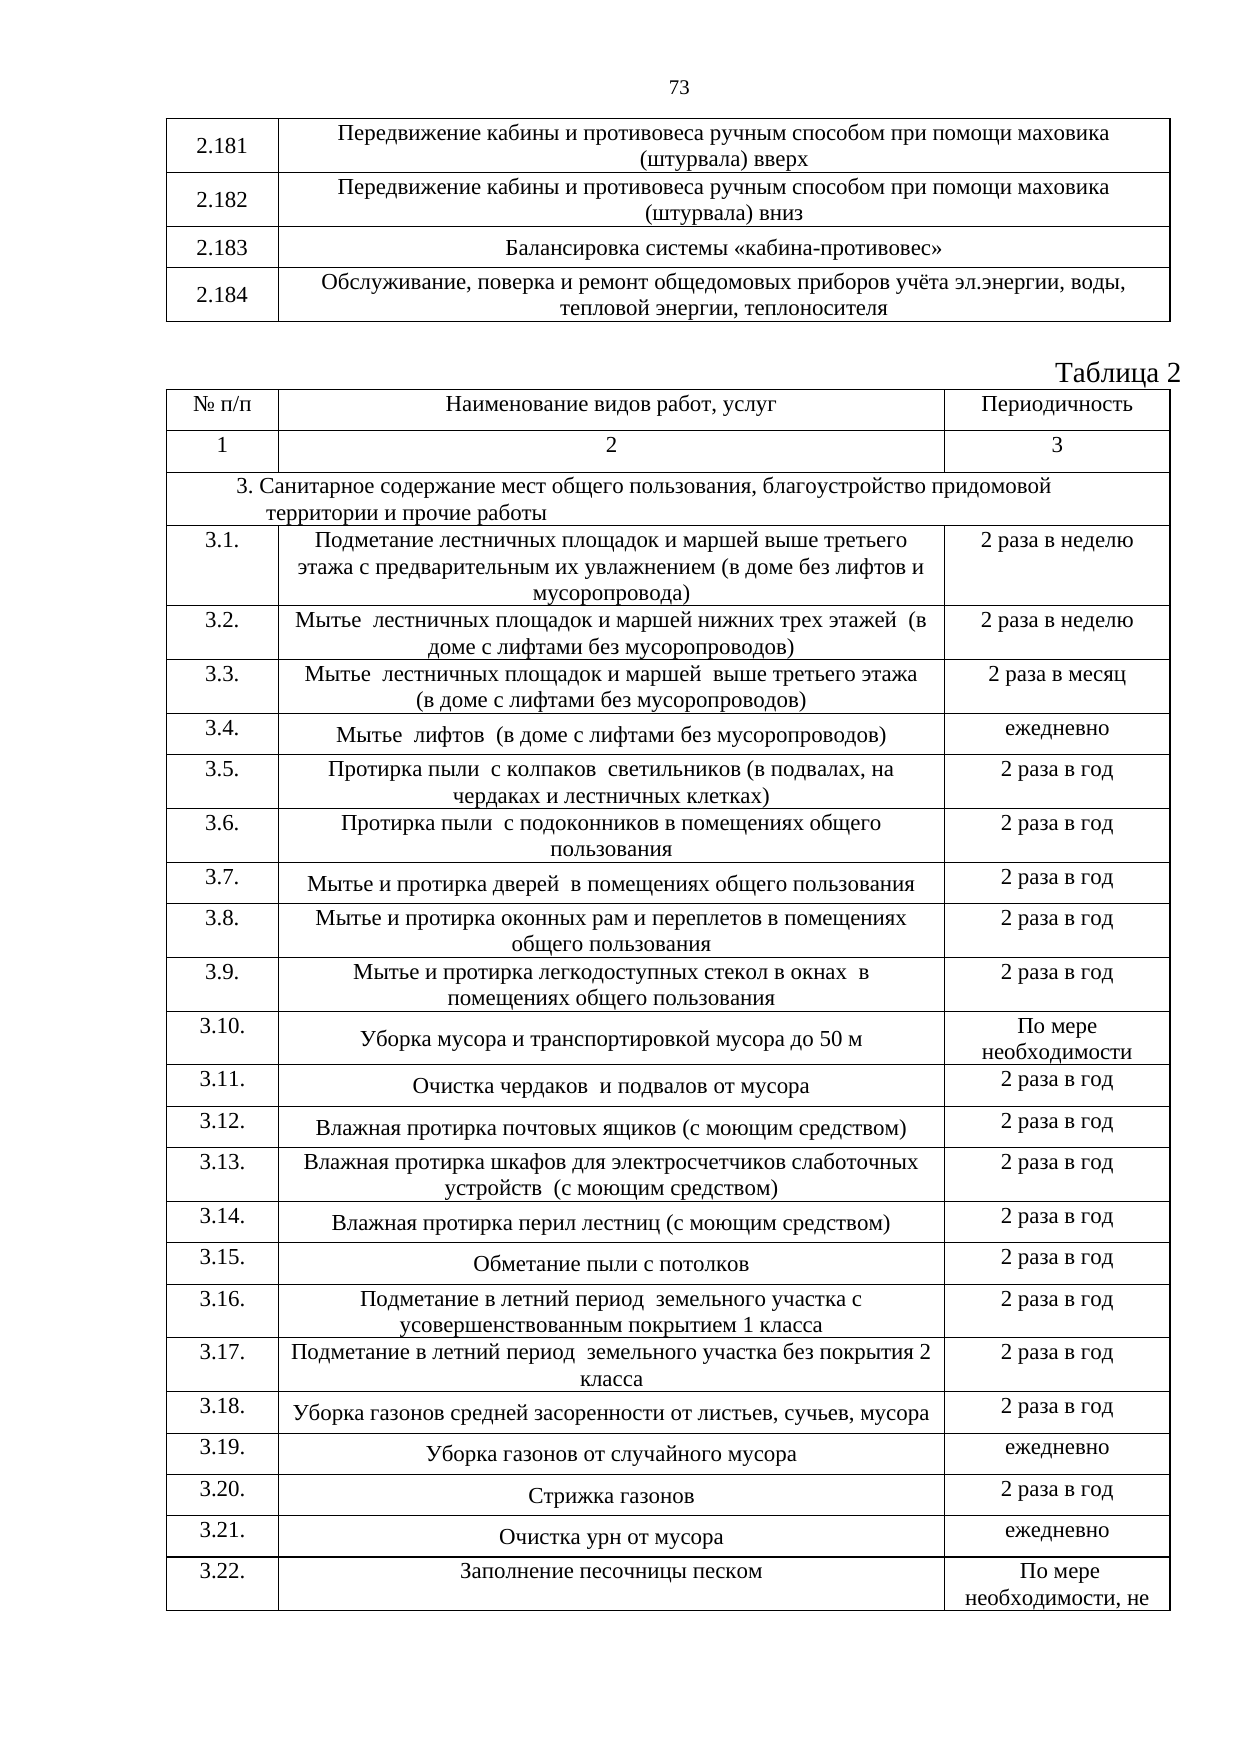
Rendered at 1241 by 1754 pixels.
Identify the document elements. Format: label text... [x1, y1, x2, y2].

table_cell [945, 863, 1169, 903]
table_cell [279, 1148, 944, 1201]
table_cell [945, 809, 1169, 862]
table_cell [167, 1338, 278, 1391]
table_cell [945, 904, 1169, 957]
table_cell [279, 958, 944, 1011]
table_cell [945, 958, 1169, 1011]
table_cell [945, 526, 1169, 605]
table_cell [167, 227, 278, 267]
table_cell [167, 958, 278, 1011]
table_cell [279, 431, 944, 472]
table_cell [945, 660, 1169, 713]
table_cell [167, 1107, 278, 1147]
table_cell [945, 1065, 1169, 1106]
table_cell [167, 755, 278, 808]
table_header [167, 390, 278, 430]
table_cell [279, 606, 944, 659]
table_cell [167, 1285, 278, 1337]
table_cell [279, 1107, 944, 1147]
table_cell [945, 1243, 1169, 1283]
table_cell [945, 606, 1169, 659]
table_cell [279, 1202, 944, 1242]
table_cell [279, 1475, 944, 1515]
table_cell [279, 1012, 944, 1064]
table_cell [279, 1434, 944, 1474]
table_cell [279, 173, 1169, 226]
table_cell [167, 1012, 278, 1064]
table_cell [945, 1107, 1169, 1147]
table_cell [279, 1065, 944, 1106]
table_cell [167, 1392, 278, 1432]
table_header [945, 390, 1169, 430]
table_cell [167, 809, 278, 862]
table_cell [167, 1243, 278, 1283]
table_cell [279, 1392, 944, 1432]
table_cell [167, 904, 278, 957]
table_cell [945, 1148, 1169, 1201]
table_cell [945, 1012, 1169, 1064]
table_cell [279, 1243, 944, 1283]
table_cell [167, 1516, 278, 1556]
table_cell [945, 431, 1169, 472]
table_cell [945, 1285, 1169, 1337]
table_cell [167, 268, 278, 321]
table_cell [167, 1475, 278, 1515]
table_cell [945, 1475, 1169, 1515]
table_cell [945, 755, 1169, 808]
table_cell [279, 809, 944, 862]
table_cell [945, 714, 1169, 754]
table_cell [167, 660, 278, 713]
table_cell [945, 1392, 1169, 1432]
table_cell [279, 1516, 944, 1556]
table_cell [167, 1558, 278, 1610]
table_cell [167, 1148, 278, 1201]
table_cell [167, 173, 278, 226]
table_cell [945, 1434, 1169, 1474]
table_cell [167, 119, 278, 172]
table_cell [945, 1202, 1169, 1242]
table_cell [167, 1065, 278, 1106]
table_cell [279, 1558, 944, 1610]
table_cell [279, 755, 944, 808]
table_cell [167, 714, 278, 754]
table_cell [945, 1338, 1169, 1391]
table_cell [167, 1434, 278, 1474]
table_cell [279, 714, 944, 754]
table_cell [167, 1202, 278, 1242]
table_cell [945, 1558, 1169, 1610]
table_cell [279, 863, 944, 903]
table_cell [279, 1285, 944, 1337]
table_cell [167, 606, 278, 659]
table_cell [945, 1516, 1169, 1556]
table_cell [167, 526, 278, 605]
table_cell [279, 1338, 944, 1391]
text Таблица 2 [177, 355, 1181, 389]
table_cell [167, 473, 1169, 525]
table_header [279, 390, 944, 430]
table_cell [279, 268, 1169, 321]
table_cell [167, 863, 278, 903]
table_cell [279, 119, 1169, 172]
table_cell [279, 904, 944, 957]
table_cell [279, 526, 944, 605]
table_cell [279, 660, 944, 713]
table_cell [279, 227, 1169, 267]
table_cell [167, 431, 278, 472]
